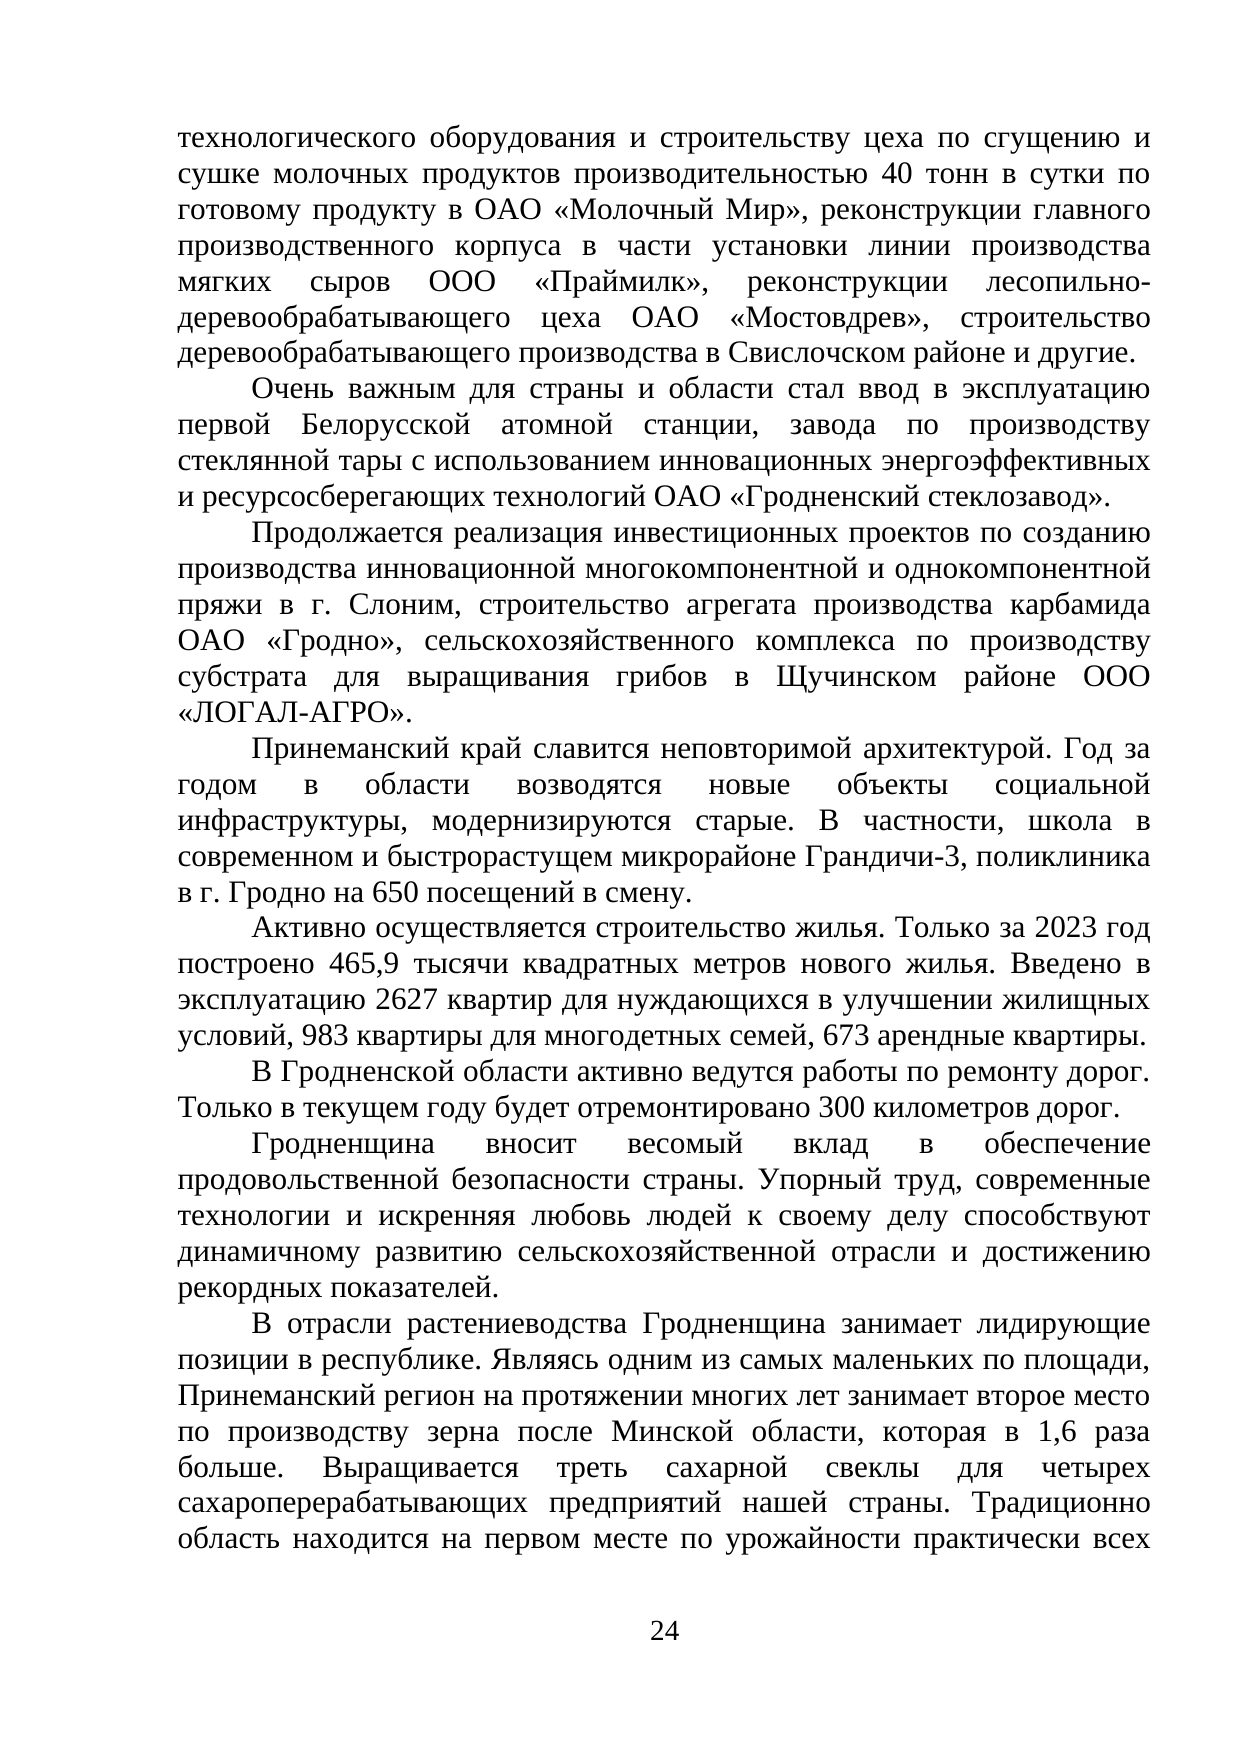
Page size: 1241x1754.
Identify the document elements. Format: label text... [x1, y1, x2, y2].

text В Гродненской области активно ведутся работы по ремонту дорог. Только в текущем году будет отремонтировано 300 километров дорог. [177, 1052, 1152, 1124]
text Активно осуществляется строительство жилья. Только за 2023 год построено 465,9 тысячи квадратных метров нового жилья. Введено в эксплуатацию 2627 квартир для нуждающихся в улучшении жилищных условий, 983 квартиры для многодетных семей, 673 арендные квартиры. [177, 909, 1152, 1052]
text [177, 1304, 1152, 1556]
text Продолжается реализация инвестиционных проектов по созданию производства инновационной многокомпонентной и однокомпонентной пряжи в г. Слоним, строительство агрегата производства карбамида ОАО «Гродно», сельскохозяйственного комплекса по производству субстрата для выращивания грибов в Щучинском районе ООО «ЛОГАЛ-АГРО». [177, 513, 1152, 729]
text Гродненщина вносит весомый вклад в обеспечение продовольственной безопасности страны. Упорный труд, современные технологии и искренняя любовь людей к своему делу способствуют динамичному развитию сельскохозяйственной отрасли и достижению рекордных показателей. [177, 1124, 1152, 1304]
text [177, 118, 1152, 370]
text Принеманский край славится неповторимой архитектурой. Год за годом в области возводятся новые объекты социальной инфраструктуры, модернизируются старые. В частности, школа в современном и быстрорастущем микрорайоне Грандичи-3, поликлиника в г. Гродно на 650 посещений в смену. [177, 729, 1152, 909]
text Очень важным для страны и области стал ввод в эксплуатацию первой Белорусской атомной станции, завода по производству стеклянной тары с использованием инновационных энергоэффективных и ресурсосберегающих технологий ОАО «Гродненский стеклозавод». [177, 370, 1152, 513]
